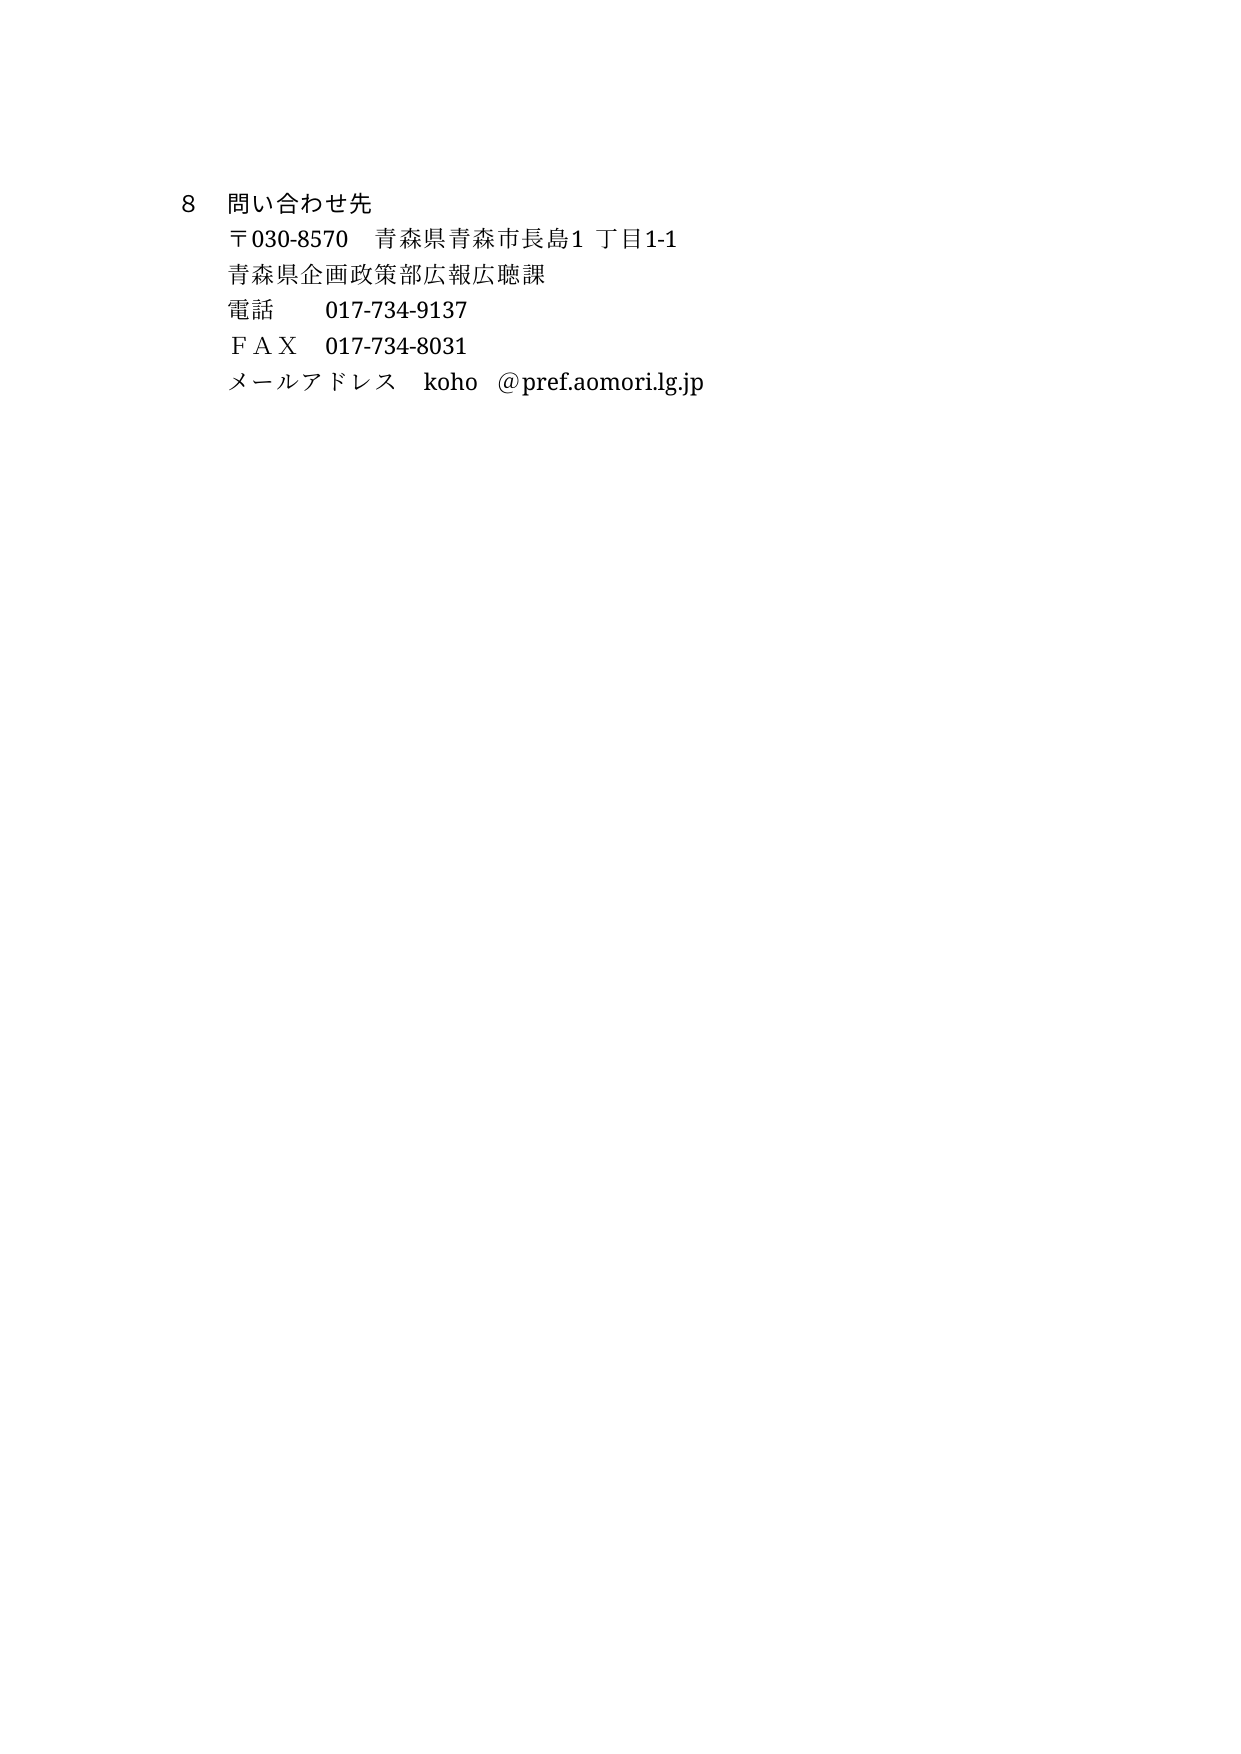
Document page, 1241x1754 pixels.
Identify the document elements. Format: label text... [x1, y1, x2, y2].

text 青森県企画政策部広報広聴課 [178, 256, 1063, 291]
text ８ 問い合わせ先 [178, 184, 1063, 220]
text 電話 017-734-9137 [178, 291, 1063, 327]
text メールアドレス koho＠pref.aomori.lg.jp [178, 362, 1063, 398]
text 〒030-8570 青森県青森市長島1丁目1-1 [178, 220, 1063, 256]
text ＦＡＸ 017-734-8031 [178, 327, 1063, 362]
